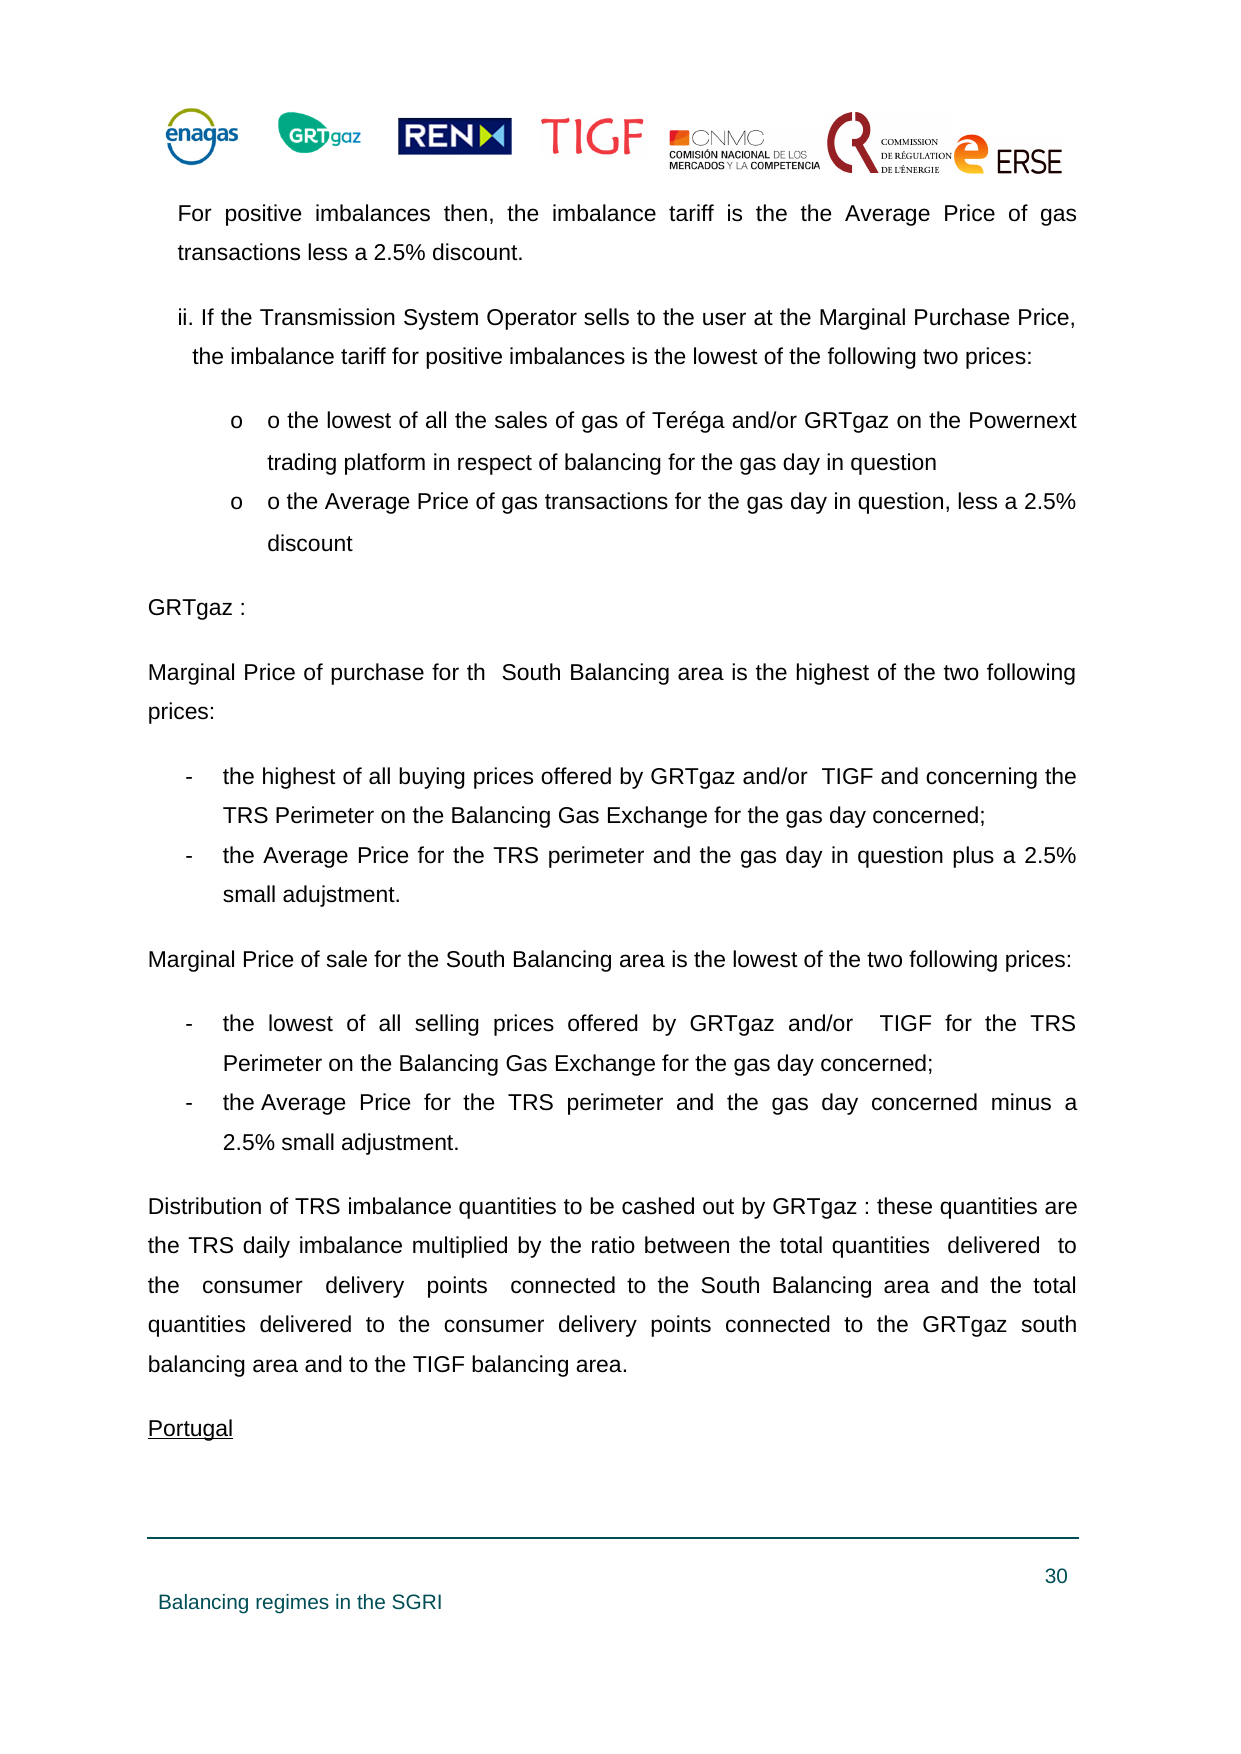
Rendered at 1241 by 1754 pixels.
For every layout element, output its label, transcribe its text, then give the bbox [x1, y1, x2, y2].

text Marginal Price of purchase for th South Balancing area is the highest of the two following prices: [148, 659, 1078, 724]
text ii. If the Transmission System Operator sells to the user at the Marginal Purchase Price, the imbalance tariff for positive imbalances is the lowest of the following two prices: [177, 303, 1078, 369]
list o the lowest of all the sales of gas of Teréga and/or GRTgaz on the Powernext trading platform in respect of balancing for the gas day in question [229, 407, 1078, 475]
list the Average Price for the TRS perimeter and the gas day in question plus a 2.5% small adujstment. [185, 842, 1078, 907]
text For positive imbalances then, the imbalance tariff is the the Average Price of gas transactions less a 2.5% discount. [177, 199, 1078, 265]
text GRTgaz : [148, 594, 1078, 621]
text Portugal [148, 1415, 1078, 1442]
list the Average Price for the TRS perimeter and the gas day concerned minus a 2.5% small adjustment. [185, 1089, 1078, 1155]
list o the Average Price of gas transactions for the gas day in question, less a 2.5% discount [229, 488, 1078, 556]
picture [953, 133, 1062, 174]
list the lowest of all selling prices offered by GRTgaz and/or TIGF for the TRS Perimeter on the Balancing Gas Exchange for the gas day concerned; [185, 1010, 1078, 1076]
text Distribution of TRS imbalance quantities to be cashed out by GRTgaz : these quantities are the TRS daily imbalance multiplied by the ratio between the total quantities delivered to the consumer delivery points connected to the South Balancing area and the total quantities delivered to the consumer delivery points connected to the GRTgaz south balancing area and to the TIGF balancing area. [148, 1193, 1078, 1377]
picture [147, 98, 825, 174]
text Marginal Price of sale for the South Balancing area is the lowest of the two following prices: [148, 946, 1078, 972]
list the highest of all buying prices offered by GRTgaz and/or TIGF and concerning the TRS Perimeter on the Balancing Gas Exchange for the gas day concerned; [185, 763, 1078, 828]
